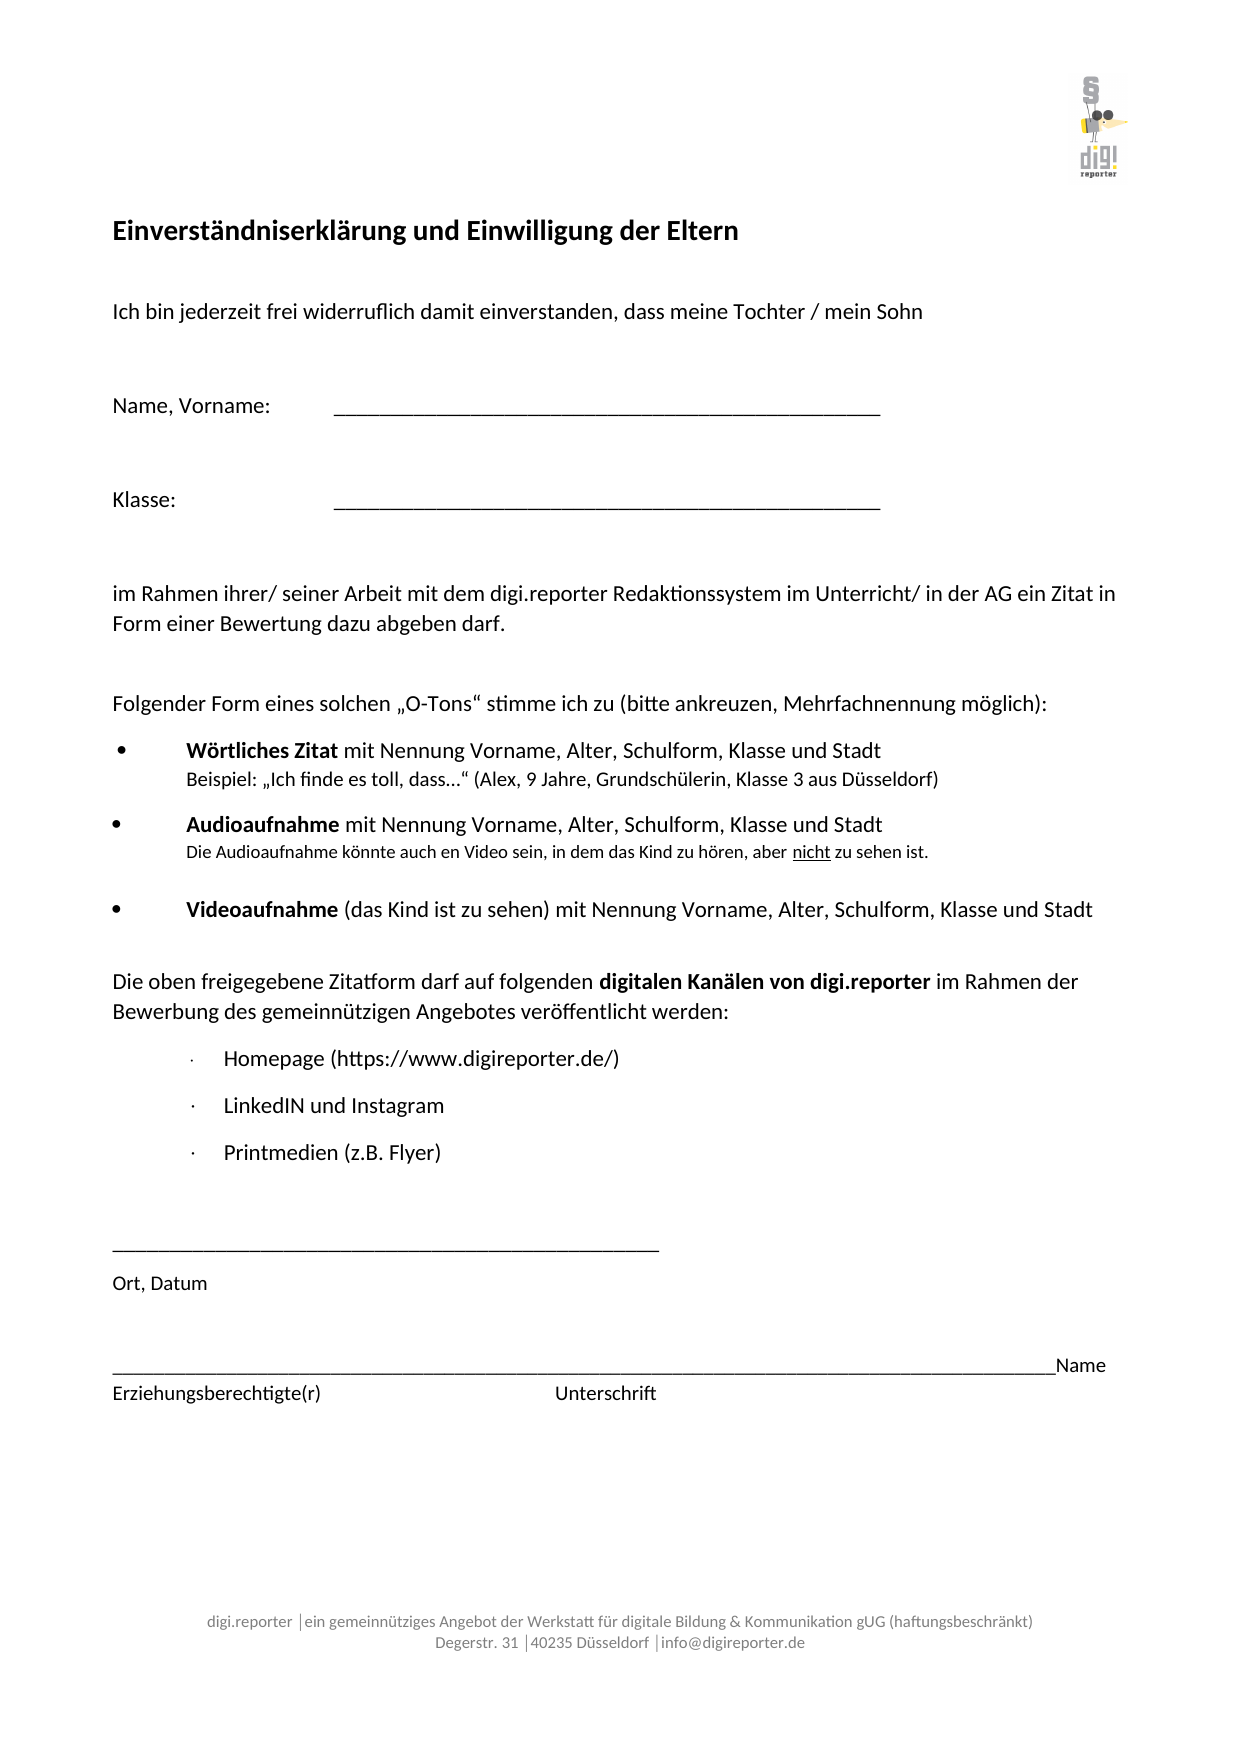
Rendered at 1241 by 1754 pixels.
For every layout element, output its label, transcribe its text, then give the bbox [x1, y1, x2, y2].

text Die oben freigegebene Zitatform darf auf folgenden digitalen Kanälen von digi.reporter im Rahmen der Bewerbung des gemeinnützigen Angebotes veröffentlicht werden: [112, 967, 1128, 1025]
text im Rahmen ihrer/ seiner Arbeit mit dem digi.reporter Redaktionssystem im Unterricht/ in der AG ein Zitat in Form einer Bewertung dazu abgeben darf. [112, 579, 1128, 637]
text Wörtliches Zitat mit Nennung Vorname, Alter, Schulform, Klasse und Stadt [112, 736, 1128, 764]
picture [1068, 73, 1128, 185]
text Name, Vorname: ________________________________________________ [112, 391, 1128, 419]
text ________________________________________________ [112, 1227, 1128, 1255]
list LinkedIN und Instagram [186, 1091, 1128, 1119]
list Homepage (https://www.digireporter.de/) [186, 1044, 1128, 1072]
list Printmedien (z.B. Flyer) [186, 1138, 1128, 1166]
text Ich bin jederzeit frei widerruflich damit einverstanden, dass meine Tochter / mein Sohn [112, 297, 1128, 326]
text Folgender Form eines solchen „O-Tons“ stimme ich zu (bitte ankreuzen, Mehrfachnennung möglich): [112, 689, 1128, 717]
text ___________________________________________________________________________________________Name Erziehungsberechtigte(r) Unterschrift [112, 1352, 1128, 1405]
text Die Audioaufnahme könnte auch en Video sein, in dem das Kind zu hören, aber nicht zu sehen ist. [186, 841, 1128, 863]
text Videoaufnahme (das Kind ist zu sehen) mit Nennung Vorname, Alter, Schulform, Klasse und Stadt [112, 895, 1128, 923]
text Audioaufnahme mit Nennung Vorname, Alter, Schulform, Klasse und Stadt [112, 810, 1128, 838]
text Einverständniserklärung und Einwilligung der Eltern [112, 212, 1128, 248]
text Klasse: ________________________________________________ [112, 485, 1128, 513]
text Beispiel: „Ich finde es toll, dass…“ (Alex, 9 Jahre, Grundschülerin, Klasse 3 aus Düsseldorf) [112, 766, 1128, 792]
text Ort, Datum [112, 1270, 1128, 1296]
